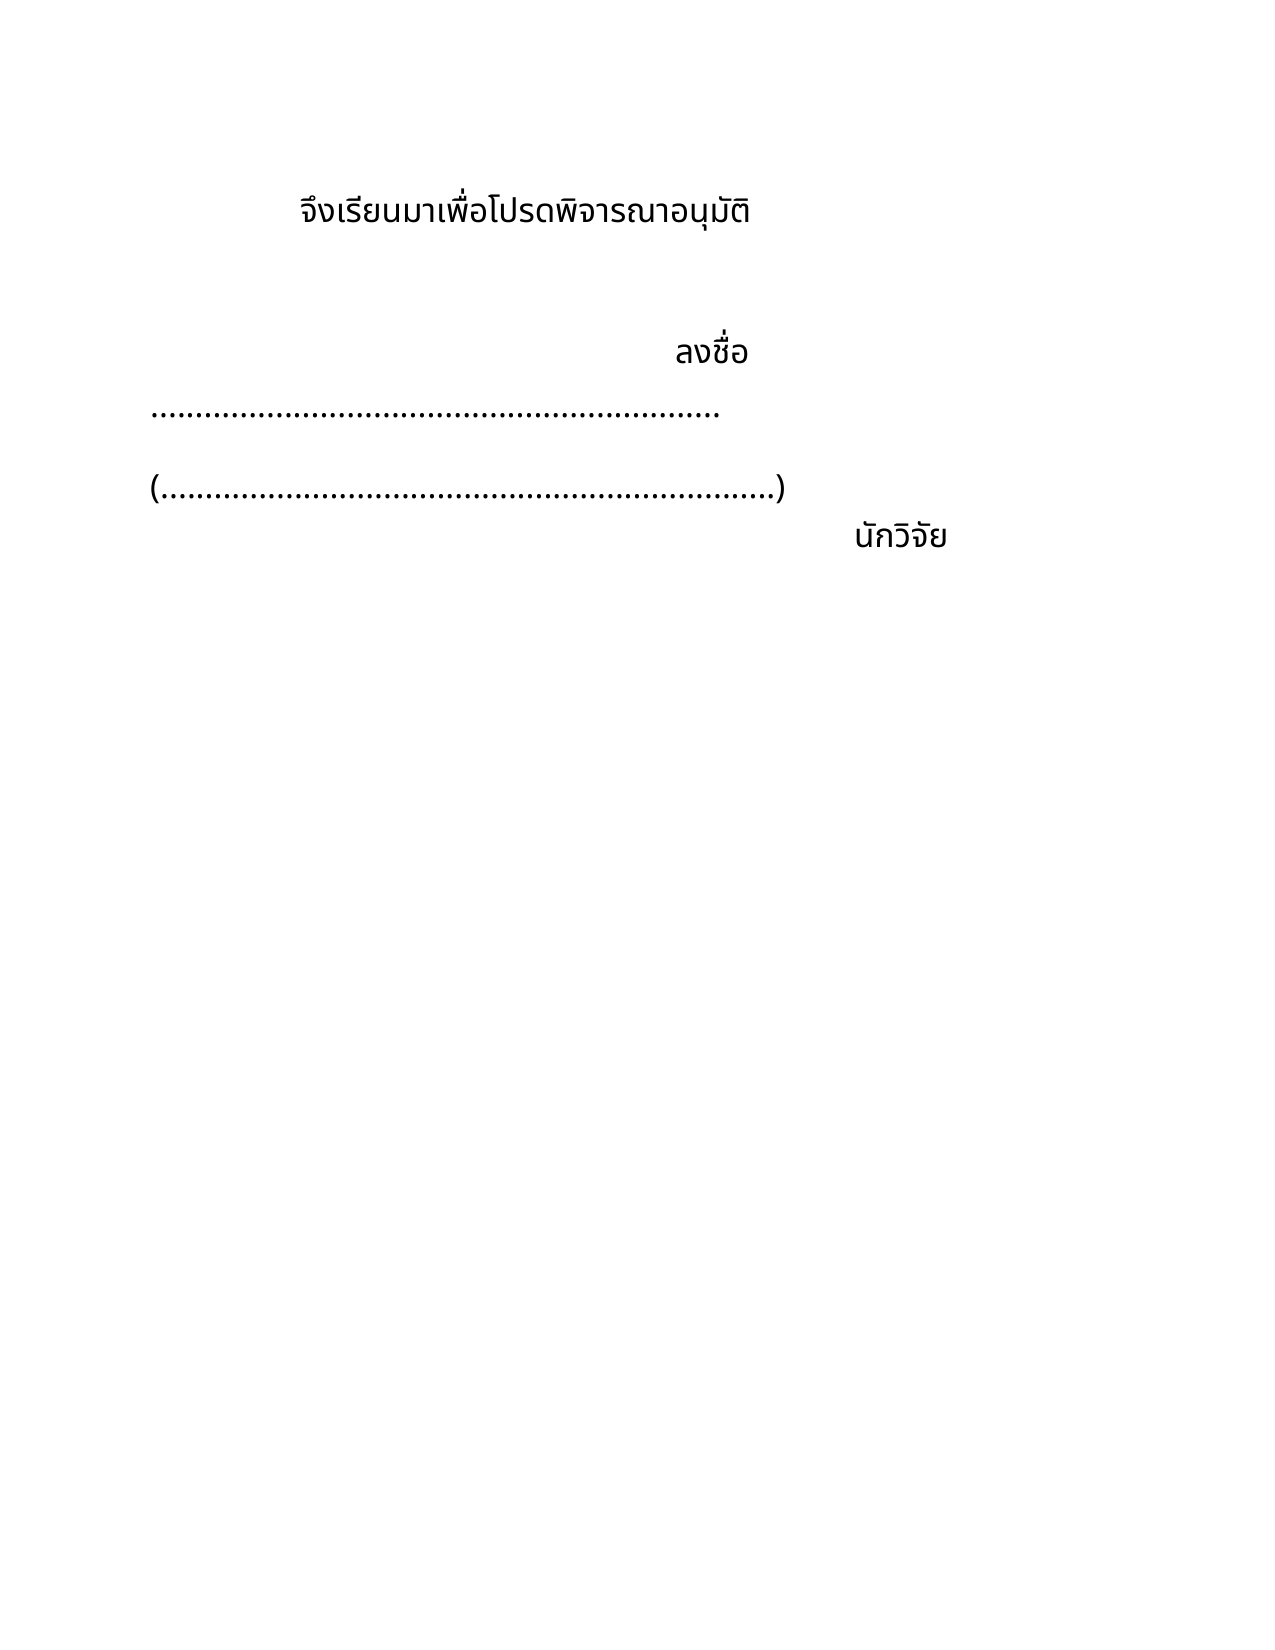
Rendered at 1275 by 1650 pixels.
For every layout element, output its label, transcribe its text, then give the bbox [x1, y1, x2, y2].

text นักวิจัย [150, 512, 1125, 562]
text (.....................................................................) [150, 431, 1125, 508]
text จึงเรียนมาเพื่อโปรดพิจารณาอนุมัติ [150, 187, 1125, 237]
text ลงชื่อ ................................................................ [150, 328, 1125, 428]
